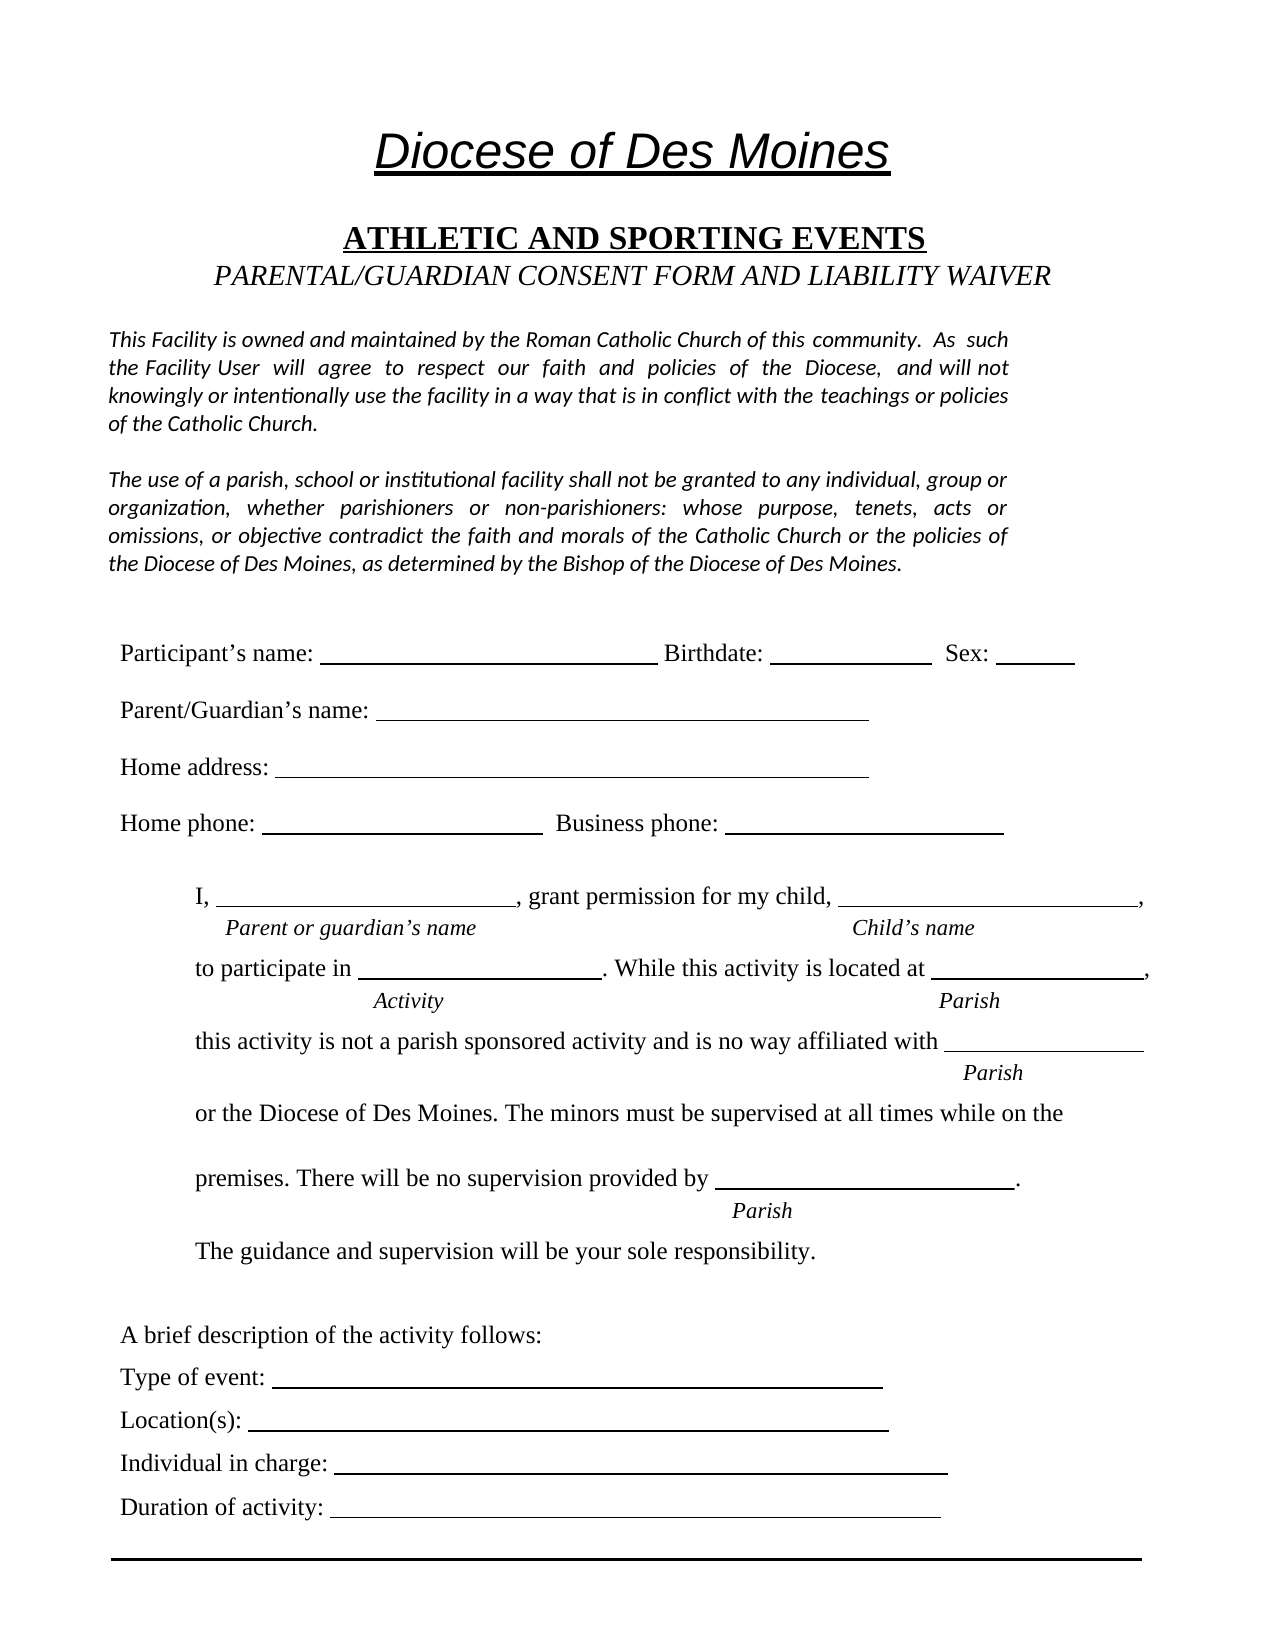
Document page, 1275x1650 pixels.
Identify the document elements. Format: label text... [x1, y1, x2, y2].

text ATHLETIC AND SPORTING EVENTS [108, 217, 1161, 257]
text Parent/Guardian’s name: [120, 695, 1161, 722]
text Type of event: Location(s): Individual in charge: Duration of activity: [120, 1362, 952, 1520]
text to participate in . While this activity is located at , [195, 953, 1161, 982]
text I, , grant permission for my child, , [195, 881, 1161, 909]
text this activity is not a parish sponsored activity and is no way affiliated with [195, 1026, 1161, 1055]
text The guidance and supervision will be your sole responsibility. [195, 1236, 1161, 1265]
list The use of a parish, school or institutional facility shall not be granted to any individual, group or organization, whether parishioners or non-parishioners: whose purpose, tenets, acts or omissions, or objective contradict the faith and morals of the Catholic Church or the policies of the Diocese of Des Moines, as determined by the Bishop of the Diocese of Des Moines. [71, 465, 1011, 577]
text Parish [728, 1197, 798, 1223]
text PARENTAL/GUARDIAN CONSENT FORM AND LIABILITY WAIVER [108, 257, 1161, 291]
text Parent or guardian’s name Child’s name [222, 914, 979, 940]
text Home address: [120, 752, 1161, 780]
text Parish [108, 1059, 1025, 1085]
text A brief description of the activity follows: [120, 1320, 1161, 1349]
text Diocese of Des Moines [108, 120, 1161, 179]
text or the Diocese of Des Moines. The minors must be supervised at all times while on the [195, 1098, 1161, 1127]
text Home phone: Business phone: [120, 809, 1161, 836]
text Participant’s name: Birthdate: Sex: [120, 639, 1161, 666]
text premises. There will be no supervision provided by . [195, 1163, 1161, 1192]
list This Facility is owned and maintained by the Roman Catholic Church of this community. As such the Facility User will agree to respect our faith and policies of the Diocese, and will not knowingly or intentionally use the facility in a way that is in conflict with the teachings or policies of the Catholic Church. [71, 325, 1011, 437]
text Activity Parish [373, 987, 1161, 1013]
